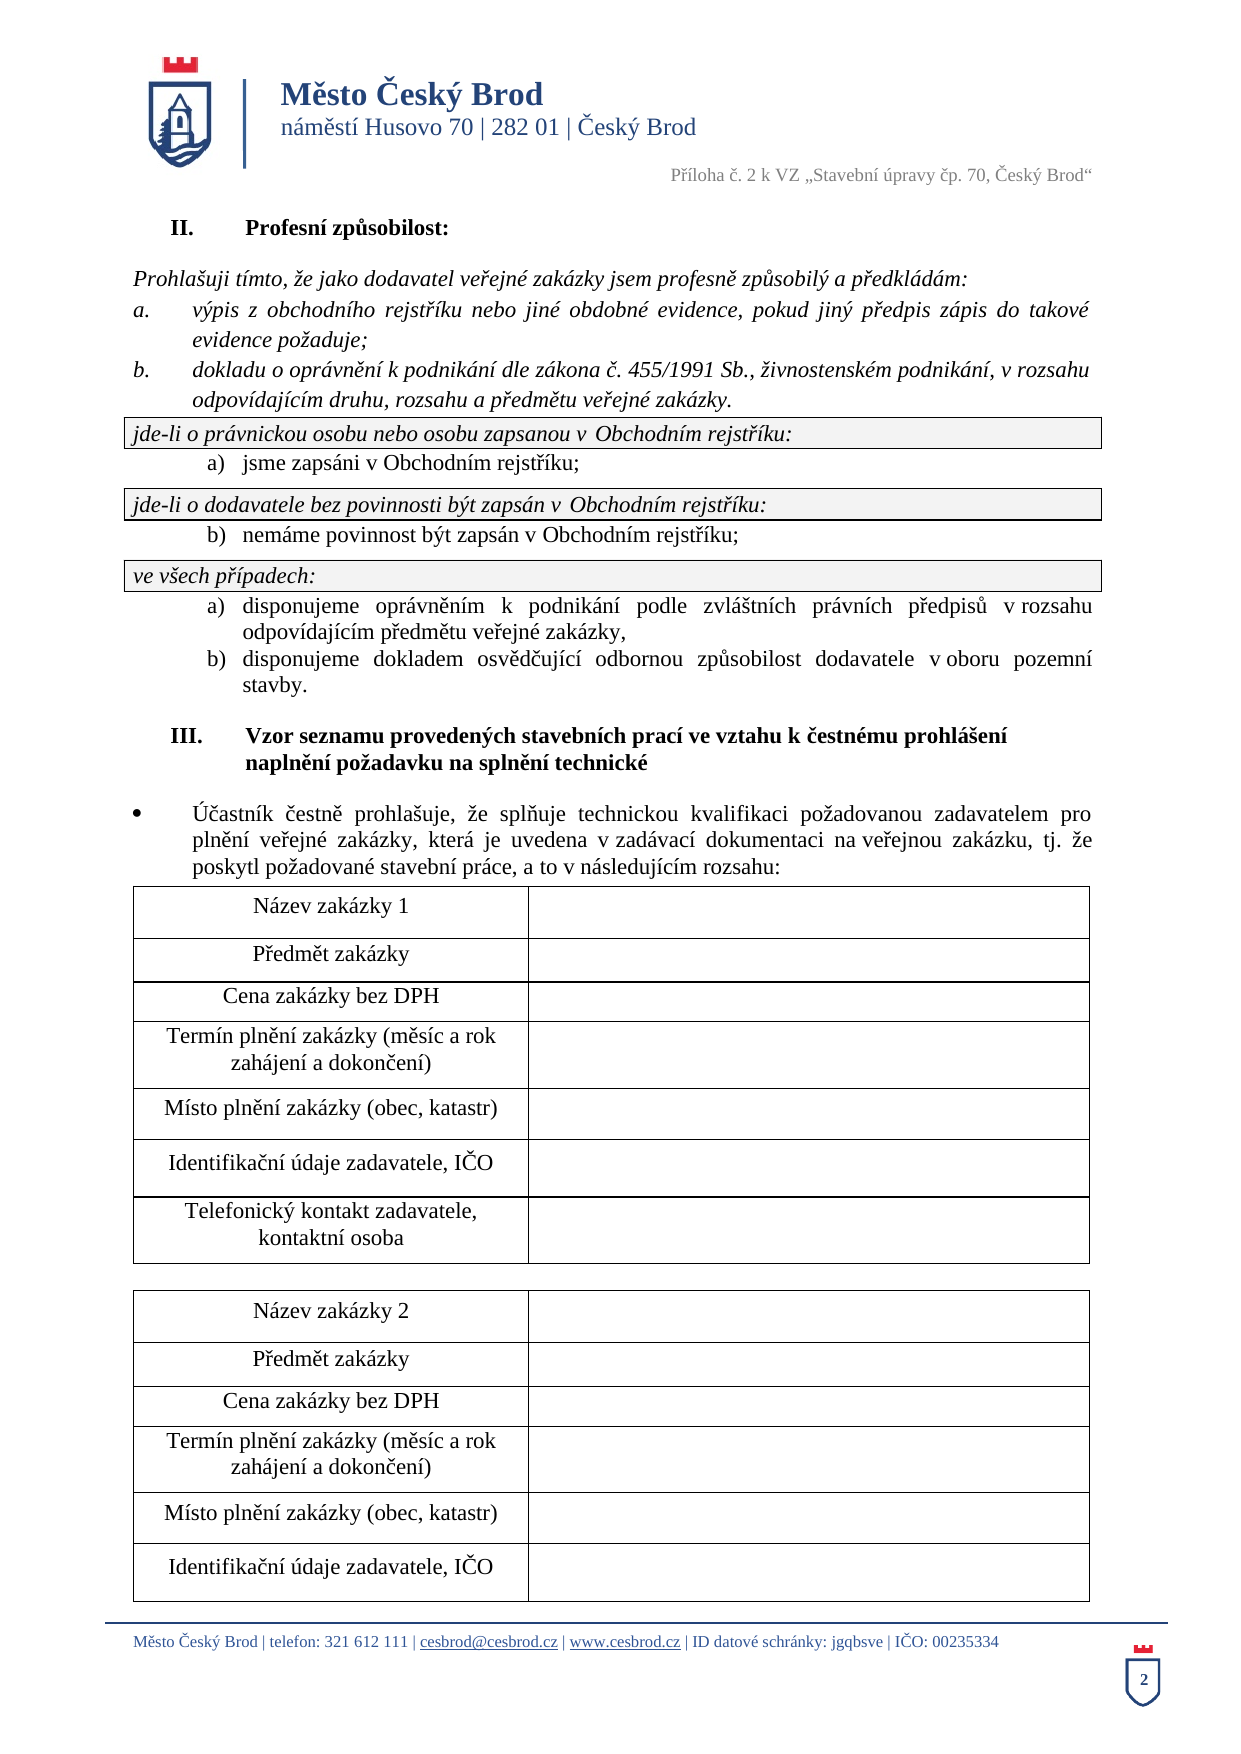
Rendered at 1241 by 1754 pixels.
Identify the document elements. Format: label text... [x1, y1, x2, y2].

text ve všech případech: [125, 561, 1101, 591]
table_cell Identifikační údaje zadavatele, IČO [134, 1544, 528, 1601]
text Prohlašuji tímto, že jako dodavatel veřejné zakázky jsem profesně způsobilý a předkládám: [133, 266, 1092, 292]
list výpis z obchodního rejstříku nebo jiné obdobné evidence, pokud jiný předpis zápis do takové evidence požaduje; [133, 296, 1092, 352]
list disponujeme oprávněním k podnikání podle zvláštních právních předpisů v rozsahu odpovídajícím předmětu veřejné zakázky, [207, 592, 1092, 645]
text jde-li o právnickou osobu nebo osobu zapsanou v Obchodním rejstříku: [125, 418, 1101, 448]
table_cell [529, 1089, 1089, 1138]
table_cell [529, 1544, 1089, 1601]
table_header [529, 887, 1089, 937]
table_cell Termín plnění zakázky (měsíc a rok zahájení a dokončení) [134, 1022, 528, 1087]
table_cell Telefonický kontakt zadavatele, kontaktní osoba [134, 1198, 528, 1263]
table_header [529, 1291, 1089, 1342]
table_cell [529, 1198, 1089, 1263]
table_cell [529, 1427, 1089, 1492]
list Profesní způsobilost: [170, 214, 1092, 241]
table_cell Cena zakázky bez DPH [134, 983, 528, 1021]
list Účastník čestně prohlašuje, že splňuje technickou kvalifikaci požadovanou zadavatelem pro plnění veřejné zakázky, která je uvedena v zadávací dokumentaci na veřejnou zakázku, tj. že poskytl požadované stavební práce, a to v následujícím rozsahu: [133, 800, 1092, 879]
table_cell [529, 1387, 1089, 1426]
table_cell [529, 1343, 1089, 1386]
text jde-li o dodavatele bez povinnosti být zapsán v Obchodním rejstříku: [125, 489, 1101, 519]
table_cell Cena zakázky bez DPH [134, 1387, 528, 1426]
table_cell [529, 939, 1089, 981]
picture [1125, 1645, 1161, 1707]
table_cell [529, 983, 1089, 1021]
picture [130, 38, 227, 183]
list jsme zapsáni v Obchodním rejstříku; [207, 449, 1092, 476]
table_cell [529, 1140, 1089, 1196]
table_cell [529, 1493, 1089, 1543]
table_header Název zakázky 2 [134, 1291, 528, 1342]
table_header Název zakázky 1 [134, 887, 528, 937]
table_cell Předmět zakázky [134, 939, 528, 981]
table_cell Termín plnění zakázky (měsíc a rok zahájení a dokončení) [134, 1427, 528, 1492]
table_cell Předmět zakázky [134, 1343, 528, 1386]
table_cell Místo plnění zakázky (obec, katastr) [134, 1493, 528, 1543]
list dokladu o oprávnění k podnikání dle zákona č. 455/1991 Sb., živnostenském podnikání, v rozsahu odpovídajícím druhu, rozsahu a předmětu veřejné zakázky. [133, 356, 1092, 413]
list nemáme povinnost být zapsán v Obchodním rejstříku; [207, 521, 1092, 547]
table_cell Identifikační údaje zadavatele, IČO [134, 1140, 528, 1196]
table_cell Místo plnění zakázky (obec, katastr) [134, 1089, 528, 1138]
list Vzor seznamu provedených stavebních prací ve vztahu k čestnému prohlášení naplnění požadavku na splnění technické [170, 722, 1092, 775]
table_cell [529, 1022, 1089, 1087]
list disponujeme dokladem osvědčující odbornou způsobilost dodavatele v oboru pozemní stavby. [207, 645, 1092, 697]
